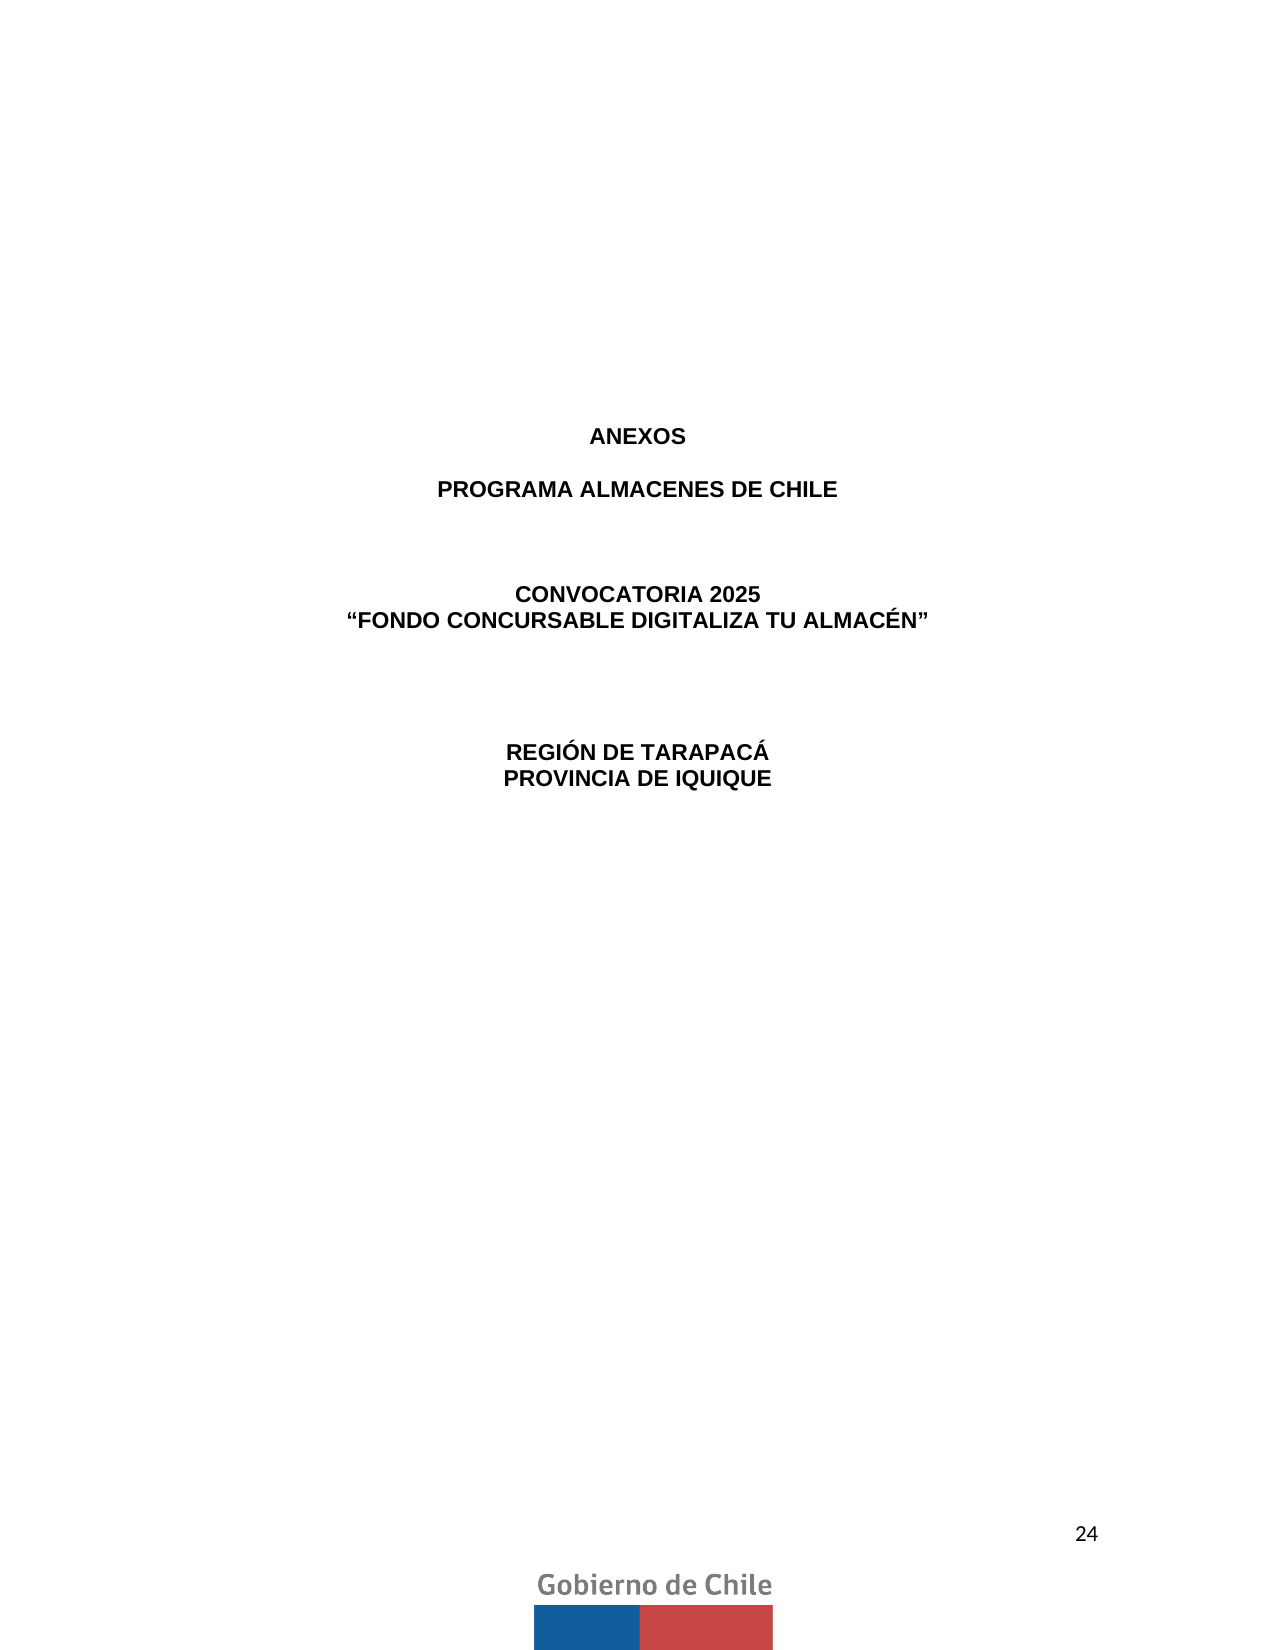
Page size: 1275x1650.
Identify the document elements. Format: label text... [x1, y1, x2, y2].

text PROVINCIA DE IQUIQUE [177, 765, 1098, 792]
text “FONDO CONCURSABLE DIGITALIZA TU ALMACÉN” [177, 607, 1098, 634]
text ANEXOS [177, 423, 1098, 449]
text PROGRAMA ALMACENES DE CHILE [177, 476, 1098, 502]
text CONVOCATORIA 2025 [177, 581, 1098, 607]
picture [532, 1560, 774, 1650]
text REGIÓN DE TARAPACÁ [177, 739, 1098, 765]
